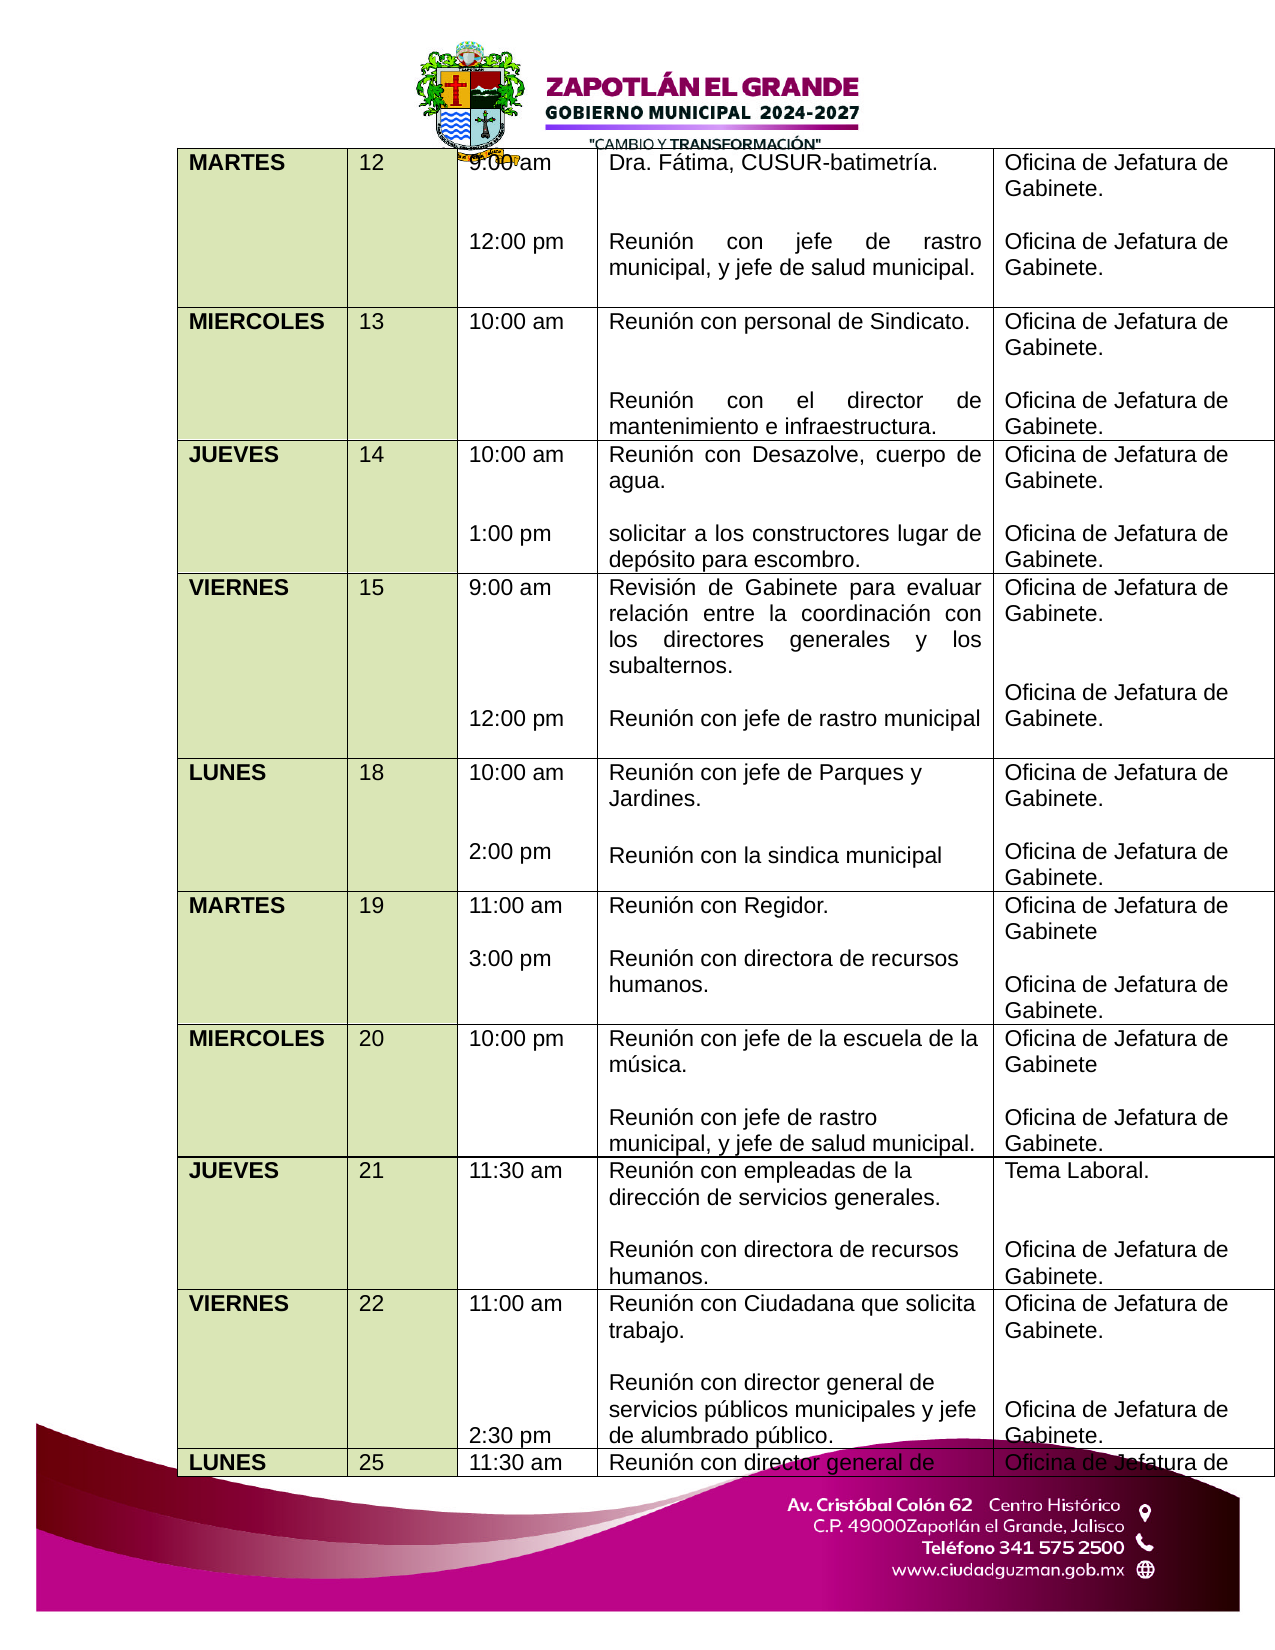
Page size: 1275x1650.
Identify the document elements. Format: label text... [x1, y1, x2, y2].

table_cell 22 [348, 1290, 457, 1448]
table_cell Reunión con Ciudadana que solicita trabajo. Reunión con director general de servicios públicos municipales y jefe de alumbrado público. [598, 1290, 993, 1448]
table_cell 13 [348, 308, 457, 439]
table_cell MARTES [178, 149, 347, 307]
table_cell 10:00 am 2:00 pm [458, 759, 597, 891]
table_cell LUNES [178, 1449, 347, 1476]
table_cell 19 [348, 892, 457, 1023]
table_cell Reunión con Regidor. Reunión con directora de recursos humanos. [598, 892, 993, 1023]
table_cell 15 [348, 574, 457, 758]
table_cell Dra. Fátima, CUSUR-batimetría. Reunión con jefe de rastro municipal, y jefe de salud municipal. [598, 149, 993, 307]
table_cell Reunión con Desazolve, cuerpo de agua. solicitar a los constructores lugar de depósito para escombro. [598, 441, 993, 572]
table_cell Oficina de Jefatura de Gabinete. Oficina de Jefatura de Gabinete. [994, 441, 1274, 572]
table_cell JUEVES [178, 441, 347, 572]
table_cell LUNES [178, 759, 347, 891]
table_cell Oficina de Jefatura de Gabinete. Oficina de Jefatura de Gabinete. [994, 1290, 1274, 1448]
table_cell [994, 1449, 1274, 1476]
table_cell 10:00 pm [458, 1025, 597, 1156]
table_cell 11:30 am 1:30 pm [458, 1449, 597, 1476]
table_cell 11:00 am 3:00 pm [458, 892, 597, 1023]
table_cell 11:00 am 2:30 pm [458, 1290, 597, 1448]
table_cell Oficina de Jefatura de Gabinete Oficina de Jefatura de Gabinete. [994, 892, 1274, 1023]
table_cell MIERCOLES [178, 1025, 347, 1156]
table_cell VIERNES [178, 1290, 347, 1448]
table_cell 10:00 am [458, 308, 597, 439]
table_cell 21 [348, 1158, 457, 1289]
table_cell 20 [348, 1025, 457, 1156]
table_cell JUEVES [178, 1158, 347, 1289]
table_cell 25 [348, 1449, 457, 1476]
table_cell Revisión de Gabinete para evaluar relación entre la coordinación con los directores generales y los subalternos. Reunión con jefe de rastro municipal [598, 574, 993, 758]
table_cell 9:00 am 12:00 pm [458, 574, 597, 758]
table_cell Reunión con personal de Sindicato. Reunión con el director de mantenimiento e infraestructura. [598, 308, 993, 439]
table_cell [994, 149, 1274, 307]
table_cell Tema Laboral. Oficina de Jefatura de Gabinete. [994, 1158, 1274, 1289]
table_cell Oficina de Jefatura de Gabinete. Oficina de Jefatura de Gabinete. [994, 759, 1274, 891]
table_cell Reunión con empleadas de la dirección de servicios generales. Reunión con directora de recursos humanos. [598, 1158, 993, 1289]
table_cell MIERCOLES [178, 308, 347, 439]
table_cell Oficina de Jefatura de Gabinete Oficina de Jefatura de Gabinete. [994, 1025, 1274, 1156]
table_cell Reunión con jefe de Parques y Jardines. Reunión con la sindica municipal [598, 759, 993, 891]
table_cell Oficina de Jefatura de Gabinete. Oficina de Jefatura de Gabinete. [994, 308, 1274, 439]
table_cell 10:00 am 1:00 pm [458, 441, 597, 572]
table_cell 9:00 am 12:00 pm [458, 149, 597, 307]
table_cell 12 [348, 149, 457, 307]
table_cell 11:30 am [458, 1158, 597, 1289]
table_cell VIERNES [178, 574, 347, 758]
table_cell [598, 1449, 993, 1476]
table_cell Oficina de Jefatura de Gabinete. Oficina de Jefatura de Gabinete. [994, 574, 1274, 758]
picture [0, 0, 1275, 1650]
table_cell MARTES [178, 892, 347, 1023]
table_cell 18 [348, 759, 457, 891]
table_cell Reunión con jefe de la escuela de la música. Reunión con jefe de rastro municipal, y jefe de salud municipal. [598, 1025, 993, 1156]
table_cell 14 [348, 441, 457, 572]
